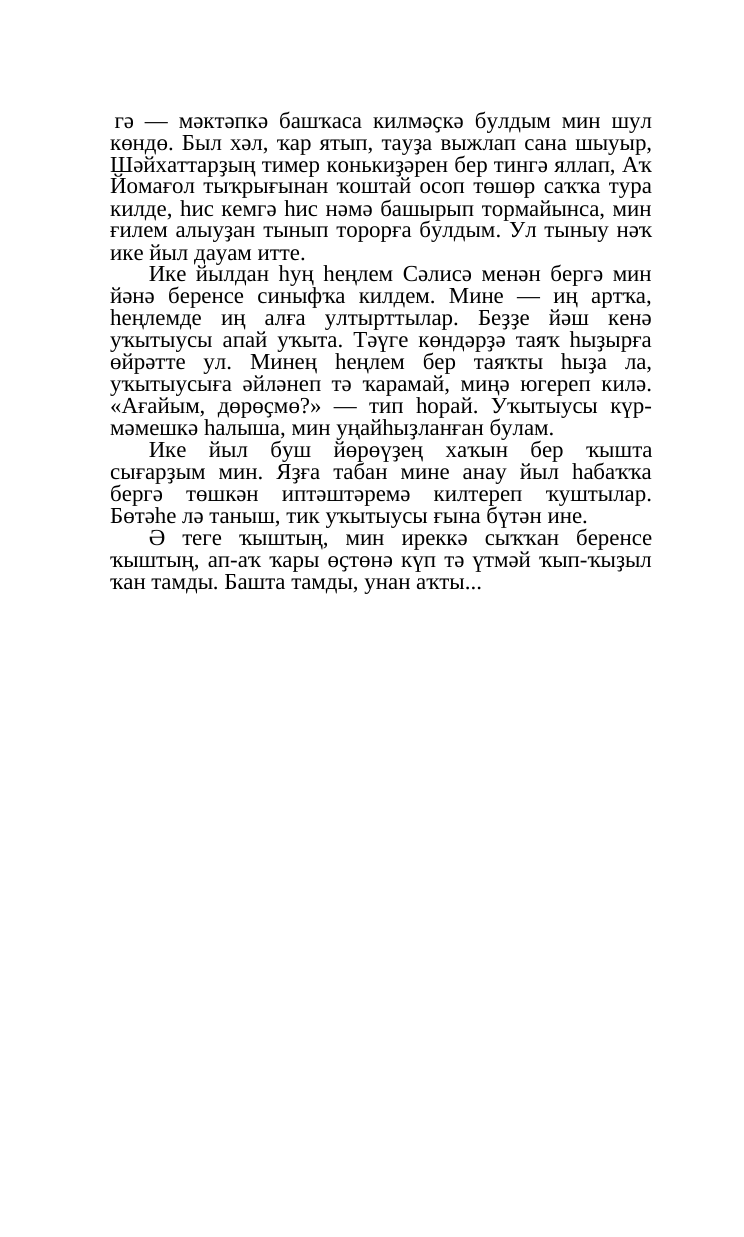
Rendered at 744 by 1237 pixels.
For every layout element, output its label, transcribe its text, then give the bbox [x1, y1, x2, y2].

text Ә теге ҡыштың, мин иреккә сыҡҡан беренсе ҡыштың, ап-аҡ ҡары өҫтөнә күп тә үтмәй ҡып-ҡыҙыл ҡан тамды. Башта тамды, унан аҡты... [110, 528, 653, 594]
text гә — мәктәпкә башҡаса килмәҫкә булдым мин шул көндө. Был хәл, ҡар ятып, тауҙа выжлап сана шыуыр, Шәйхаттарҙың тимер конькиҙәрен бер тингә яллап, Аҡ Йомағол тыҡрығынан ҡоштай осоп төшөр саҡҡа тура килде, һис кемгә һис нәмә башырып тормайынса, мин ғилем алыуҙан тынып торорға булдым. Ул тыныу нәҡ ике йыл дауам итте. [110, 111, 653, 264]
text Ике йылдан һуң һеңлем Сәлисә менән бергә мин йәнә беренсе синыфҡа килдем. Мине — иң артҡа, һеңлемде иң алға ултырттылар. Беҙҙе йәш кенә уҡытыусы апай уҡыта. Тәүге көндәрҙә таяҡ һыҙырға өйрәтте ул. Минең һеңлем бер таяҡты һыҙа ла, уҡытыусыға әйләнеп тә ҡарамай, миңә югереп килә. «Ағайым, дөрөҫмө?» — тип һорай. Уҡытыусы күр- мәмешкә һалыша, мин уңайһыҙланған булам. [110, 264, 653, 440]
text Ике йыл буш йөрөүҙең хаҡын бер ҡышта сығарҙым мин. Яҙға табан мине анау йыл һабаҡҡа бергә төшкән иптәштәремә килтереп ҡуштылар. Бөтәһе лә таныш, тик уҡытыусы ғына бүтән ине. [110, 440, 653, 528]
